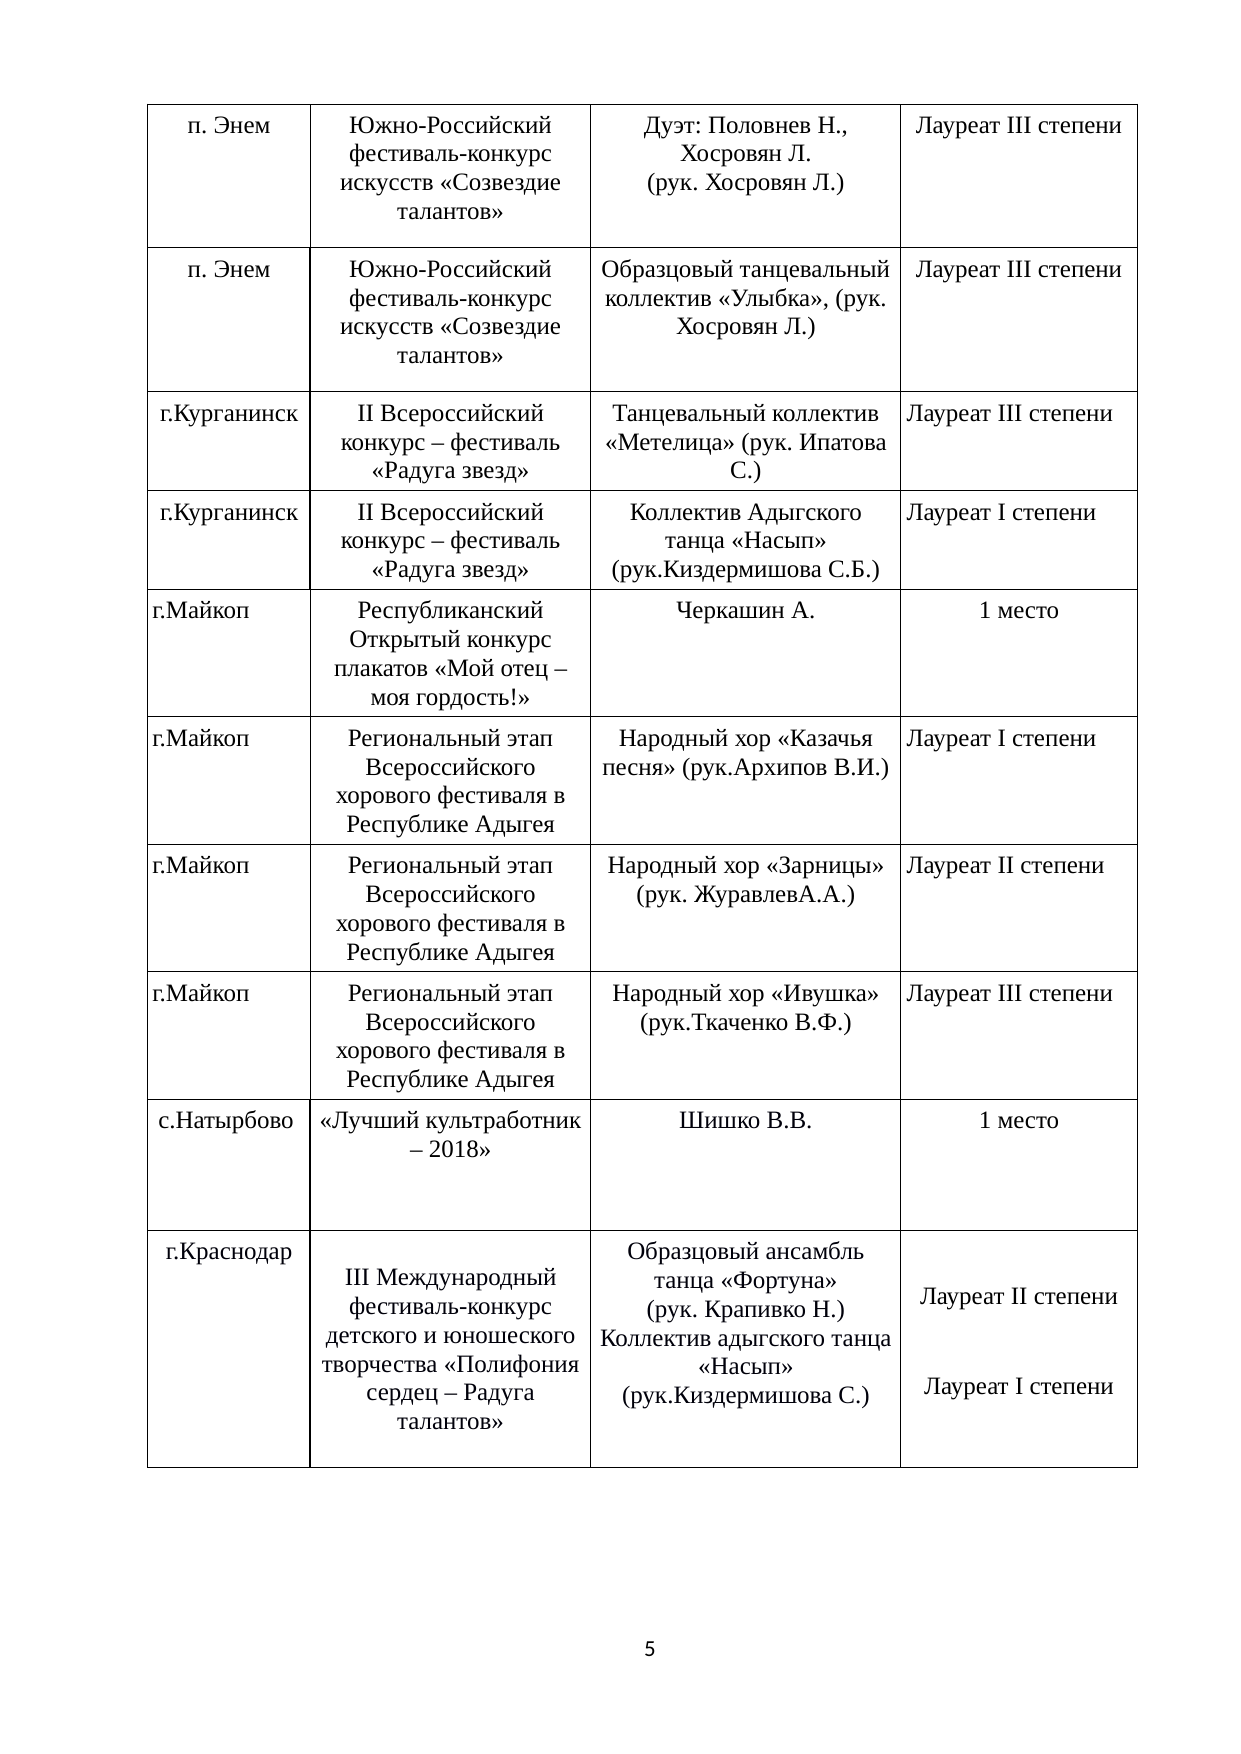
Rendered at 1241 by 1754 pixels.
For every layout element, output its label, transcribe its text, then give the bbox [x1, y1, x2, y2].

table_cell III Международный фестиваль-конкурс детского и юношеского творчества «Полифония сердец – Радуга талантов» [311, 1231, 590, 1467]
table_cell г.Майкоп [148, 845, 310, 971]
table_cell II Всероссийский конкурс – фестиваль «Радуга звезд» [311, 491, 590, 589]
table_cell Народный хор «Зарницы» (рук. ЖуравлевА.А.) [591, 845, 900, 971]
table_cell «Лучший культработник – 2018» [311, 1100, 590, 1229]
table_cell Танцевальный коллектив «Метелица» (рук. Ипатова С.) [591, 392, 900, 490]
table_cell Региональный этап Всероссийского хорового фестиваля в Республике Адыгея [311, 972, 590, 1099]
table_cell Региональный этап Всероссийского хорового фестиваля в Республике Адыгея [311, 717, 590, 844]
table_cell г.Курганинск [148, 392, 309, 490]
table_cell г.Майкоп [148, 590, 310, 716]
table_cell г.Майкоп [148, 972, 310, 1099]
table_cell Черкашин А. [591, 590, 900, 716]
table_cell п. Энем [148, 248, 309, 391]
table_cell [311, 248, 590, 391]
table_cell Дуэт: Половнев Н., Хосровян Л. (рук. Хосровян Л.) [591, 105, 900, 247]
table_cell Шишко В.В. [591, 1100, 900, 1229]
table_cell с.Натырбово [148, 1100, 309, 1229]
table_cell п. Энем [148, 105, 310, 247]
table_cell 1 место [901, 590, 1137, 716]
table_cell Лауреат II степени Лауреат I степени [901, 1231, 1137, 1467]
table_cell Народный хор «Казачья песня» (рук.Архипов В.И.) [591, 717, 900, 844]
table_cell Лауреат III степени [901, 972, 1137, 1099]
table_cell Региональный этап Всероссийского хорового фестиваля в Республике Адыгея [311, 845, 590, 971]
table_cell Лауреат III степени [901, 248, 1137, 391]
table_cell Народный хор «Ивушка» (рук.Ткаченко В.Ф.) [591, 972, 900, 1099]
table_cell II Всероссийский конкурс – фестиваль «Радуга звезд» [311, 392, 590, 490]
table_cell Лауреат II степени [901, 845, 1137, 971]
table_cell Лауреат III степени [901, 105, 1137, 247]
table_cell Коллектив Адыгского танца «Насып» (рук.Киздермишова С.Б.) [591, 491, 900, 589]
table_cell Образцовый ансамбль танца «Фортуна» (рук. Крапивко Н.) Коллектив адыгского танца «Насып» (рук.Киздермишова С.) [591, 1231, 900, 1467]
table_cell Лауреат I степени [901, 717, 1137, 844]
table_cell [311, 105, 590, 247]
table_cell 1 место [901, 1100, 1137, 1229]
table_cell Республиканский Открытый конкурс плакатов «Мой отец – моя гордость!» [311, 590, 590, 716]
table_cell Образцовый танцевальный коллектив «Улыбка», (рук. Хосровян Л.) [591, 248, 900, 391]
table_cell Лауреат I степени [901, 491, 1137, 589]
table_cell г.Майкоп [148, 717, 310, 844]
table_cell Лауреат III степени [901, 392, 1137, 490]
table_cell г.Курганинск [148, 491, 309, 589]
table_cell г.Краснодар [148, 1231, 309, 1467]
